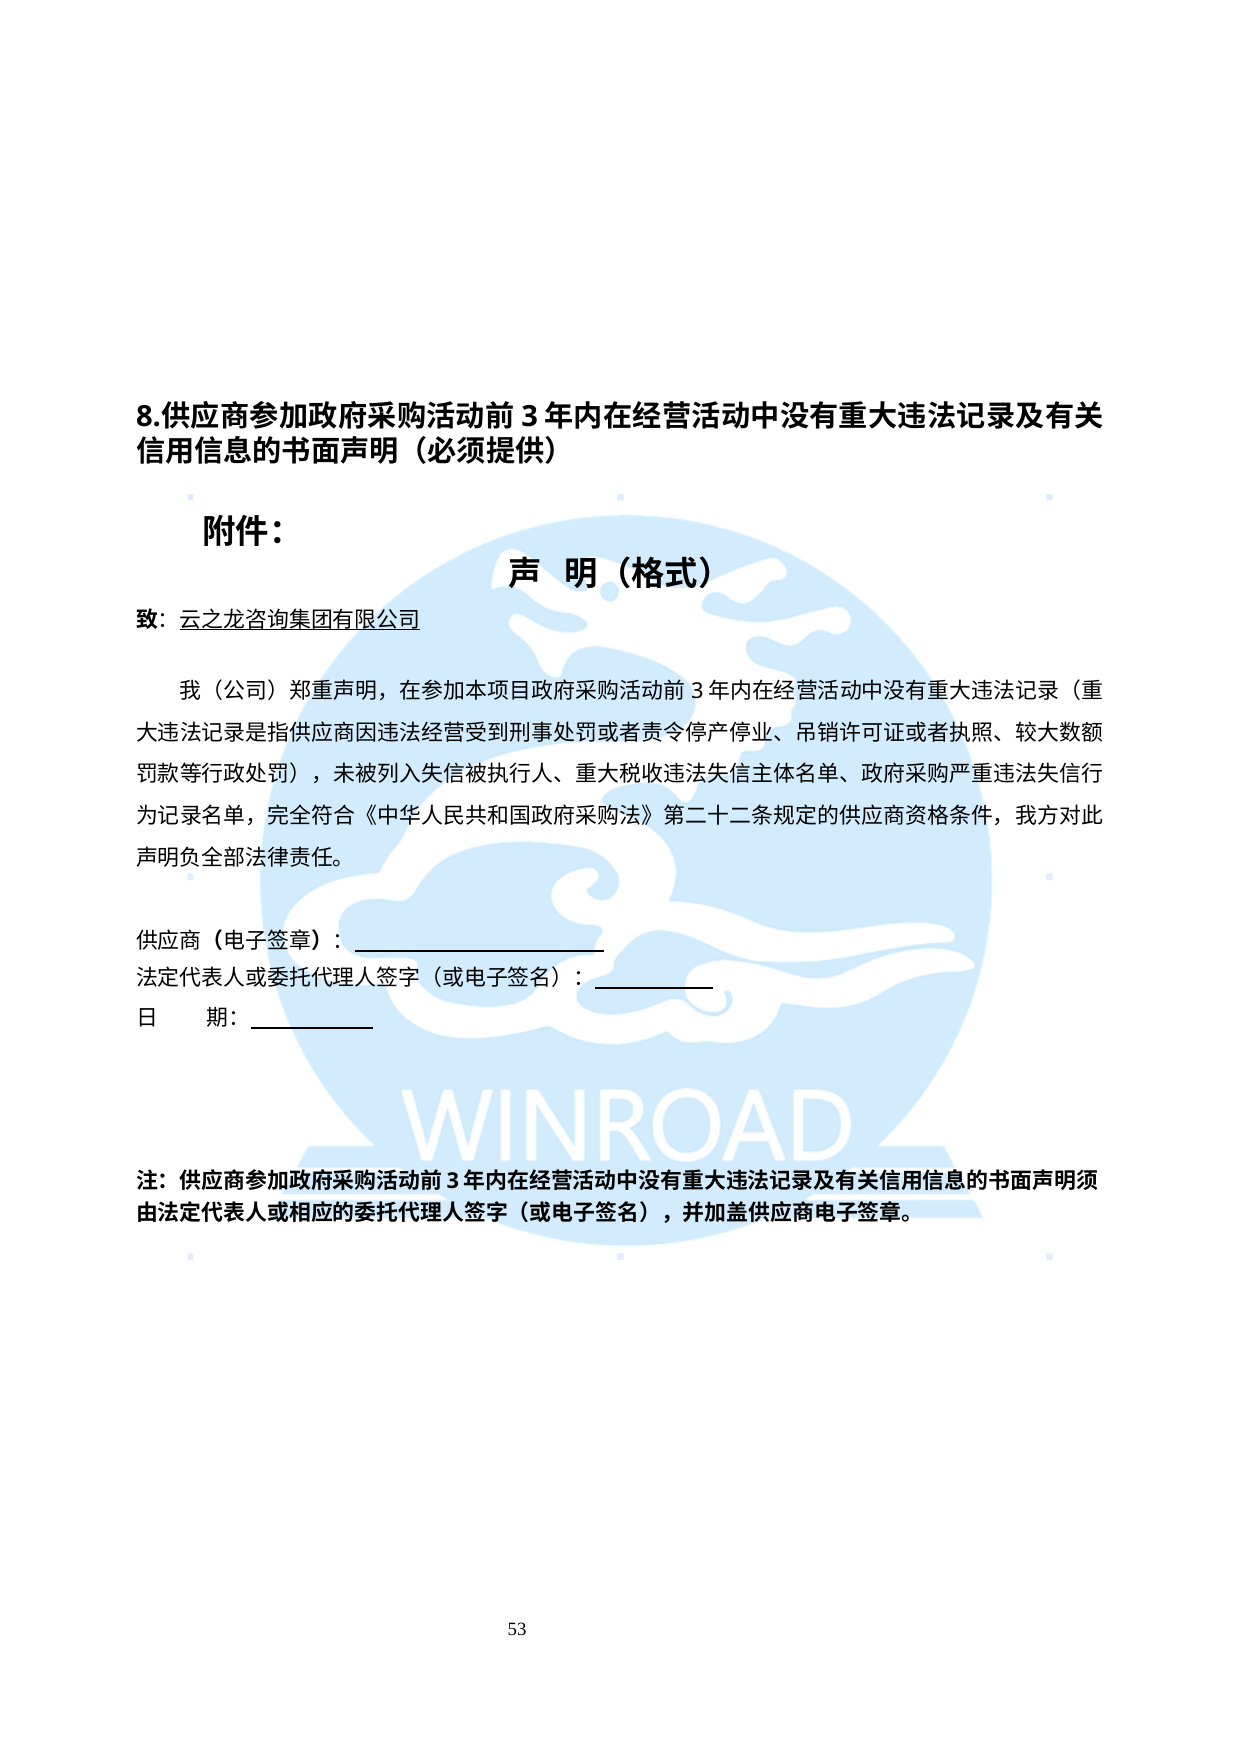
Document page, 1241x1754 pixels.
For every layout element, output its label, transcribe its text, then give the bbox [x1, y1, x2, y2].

text 法定代表人或委托代理人签字（或电子签名）： [136, 957, 1104, 992]
text 致：云之龙咨询集团有限公司 [136, 594, 1104, 635]
text 日 期： [136, 992, 1104, 1034]
text 声 明（格式） [136, 552, 1104, 594]
text 注：供应商参加政府采购活动前3年内在经营活动中没有重大违法记录及有关信用信息的书面声明须由法定代表人或相应的委托代理人签字（或电子签名），并加盖供应商电子签章。 [136, 1163, 1104, 1227]
text 附件： [186, 510, 1104, 552]
text 8.供应商参加政府采购活动前3年内在经营活动中没有重大违法记录及有关信用信息的书面声明（必须提供） [136, 398, 1104, 469]
text 供应商（电子签章）： [136, 915, 1104, 957]
text 我（公司）郑重声明，在参加本项目政府采购活动前3年内在经营活动中没有重大违法记录（重大违法记录是指供应商因违法经营受到刑事处罚或者责令停产停业、吊销许可证或者执照、较大数额罚款等行政处罚），未被列入失信被执行人、重大税收违法失信主体名单、政府采购严重违法失信行为记录名单，完全符合《中华人民共和国政府采购法》第二十二条规定的供应商资格条件，我方对此声明负全部法律责任。 [136, 665, 1104, 873]
